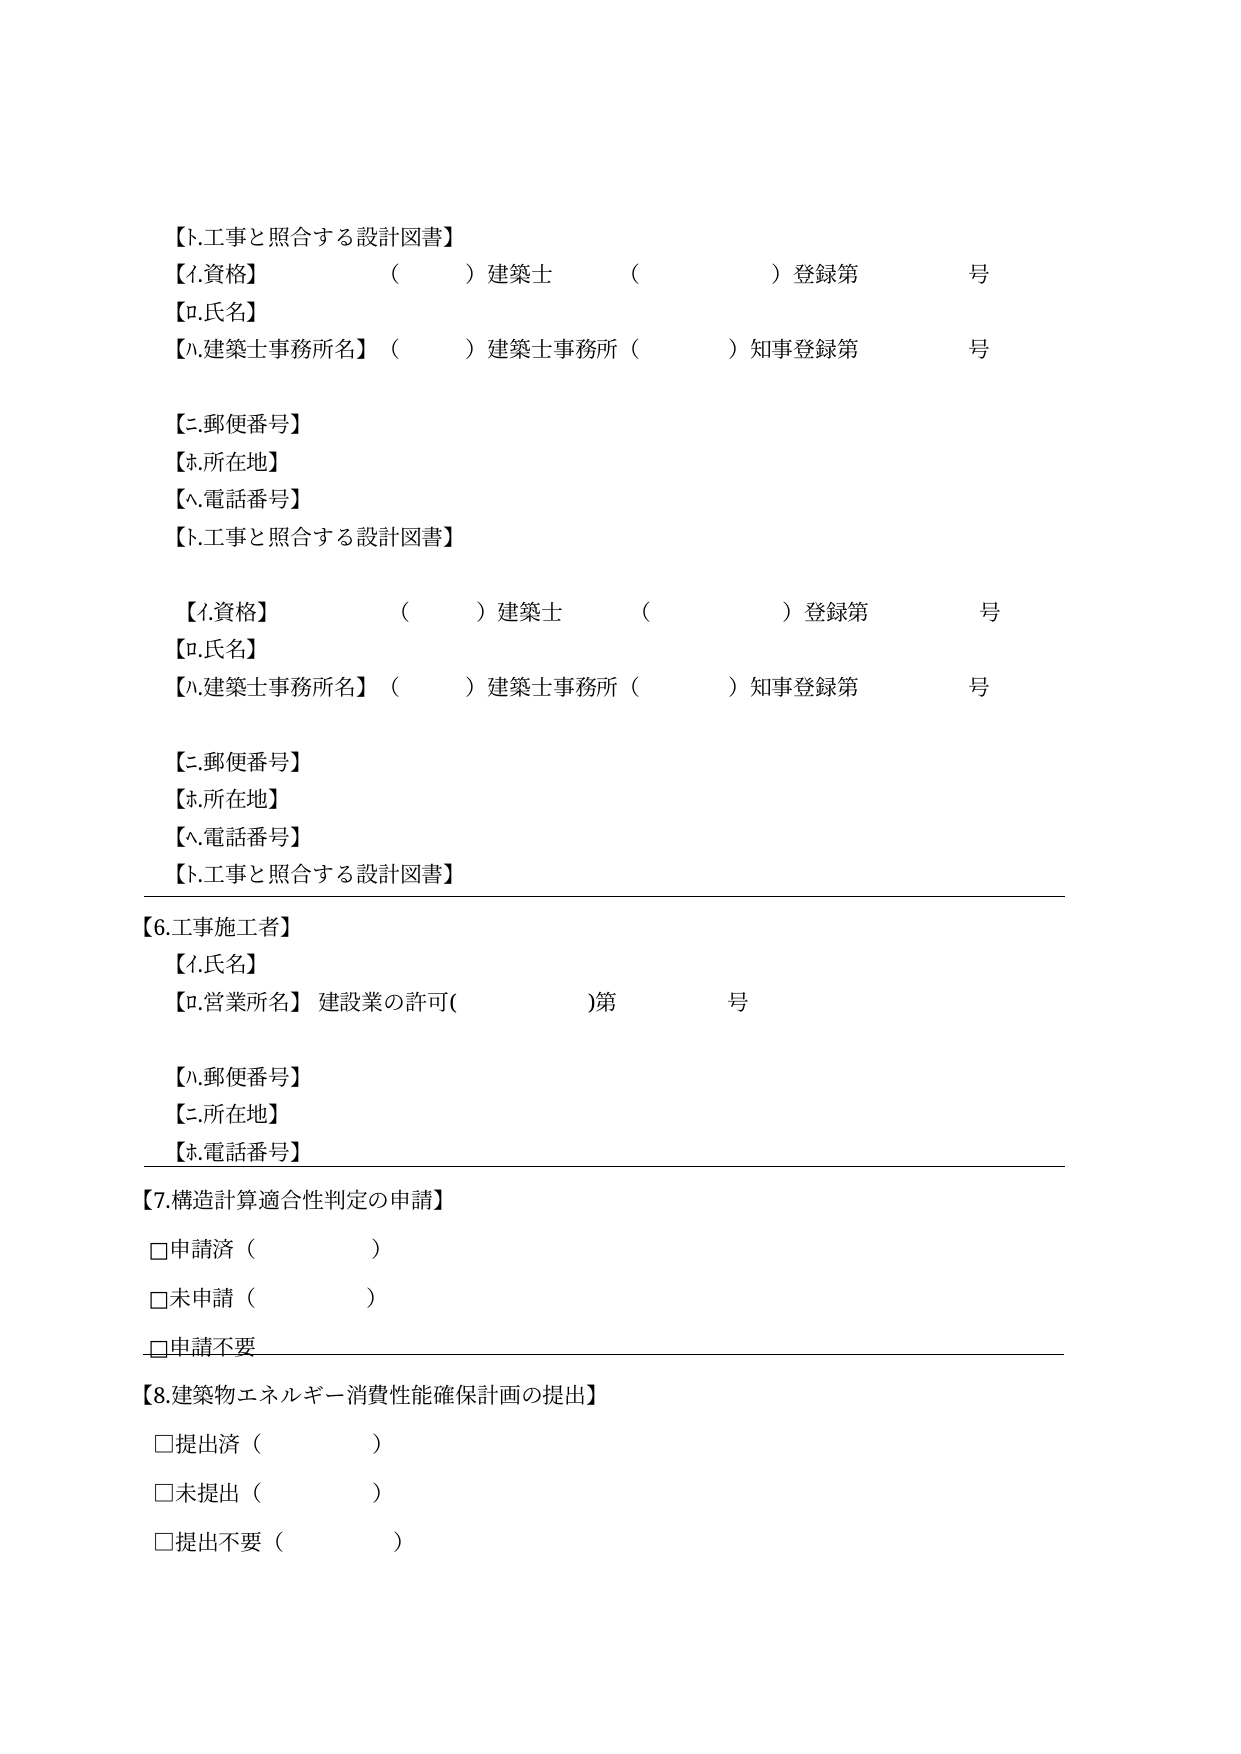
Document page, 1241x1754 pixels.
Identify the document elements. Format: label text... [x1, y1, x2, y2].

text 【ﾄ.工事と照合する設計図書】 [131, 854, 1125, 892]
text 【ﾊ.建築士事務所名】（ ）建築士事務所（ ）知事登録第 号 [131, 329, 1125, 367]
text 【ﾄ.工事と照合する設計図書】 [131, 217, 1125, 254]
text 【ｲ.氏名】 [131, 944, 1125, 982]
text 【7.構造計算適合性判定の申請】 [131, 1181, 1125, 1218]
text 【ﾛ.氏名】 [131, 292, 1125, 329]
text 【ﾆ.郵便番号】 [131, 742, 1125, 779]
text 【ﾎ.所在地】 [131, 779, 1125, 817]
text 【ﾆ.郵便番号】 [131, 404, 1125, 442]
text 【ｲ.資格】 （ ）建築士 （ ）登録第 号 [131, 592, 1125, 629]
text 【ｲ.資格】 （ ）建築士 （ ）登録第 号 [131, 254, 1125, 292]
text 【ﾛ.営業所名】 建設業の許可( )第 号 [131, 982, 1125, 1019]
text 【ﾎ.所在地】 [131, 442, 1125, 479]
text 【ﾊ.建築士事務所名】（ ）建築士事務所（ ）知事登録第 号 [131, 667, 1125, 704]
text 【ﾛ.氏名】 [131, 629, 1125, 667]
text □未提出（ ） [131, 1473, 1125, 1511]
text 【ﾄ.工事と照合する設計図書】 [131, 517, 1125, 554]
text □提出不要（ ） [131, 1522, 1125, 1559]
text 【8.建築物エネルギー消費性能確保計画の提出】 [131, 1376, 1125, 1413]
text 【ﾆ.所在地】 [131, 1094, 1125, 1132]
text 【6.工事施工者】 [131, 907, 1125, 944]
text □申請済（ ） [131, 1229, 1125, 1267]
text 【ﾍ.電話番号】 [131, 479, 1125, 517]
text □未申請（ ） [131, 1278, 1125, 1316]
text 【ﾊ.郵便番号】 [131, 1057, 1125, 1094]
text 【ﾎ.電話番号】 [131, 1132, 1125, 1169]
text □申請不要 [131, 1327, 1125, 1364]
text □提出済（ ） [131, 1424, 1125, 1462]
text 【ﾍ.電話番号】 [131, 817, 1125, 854]
